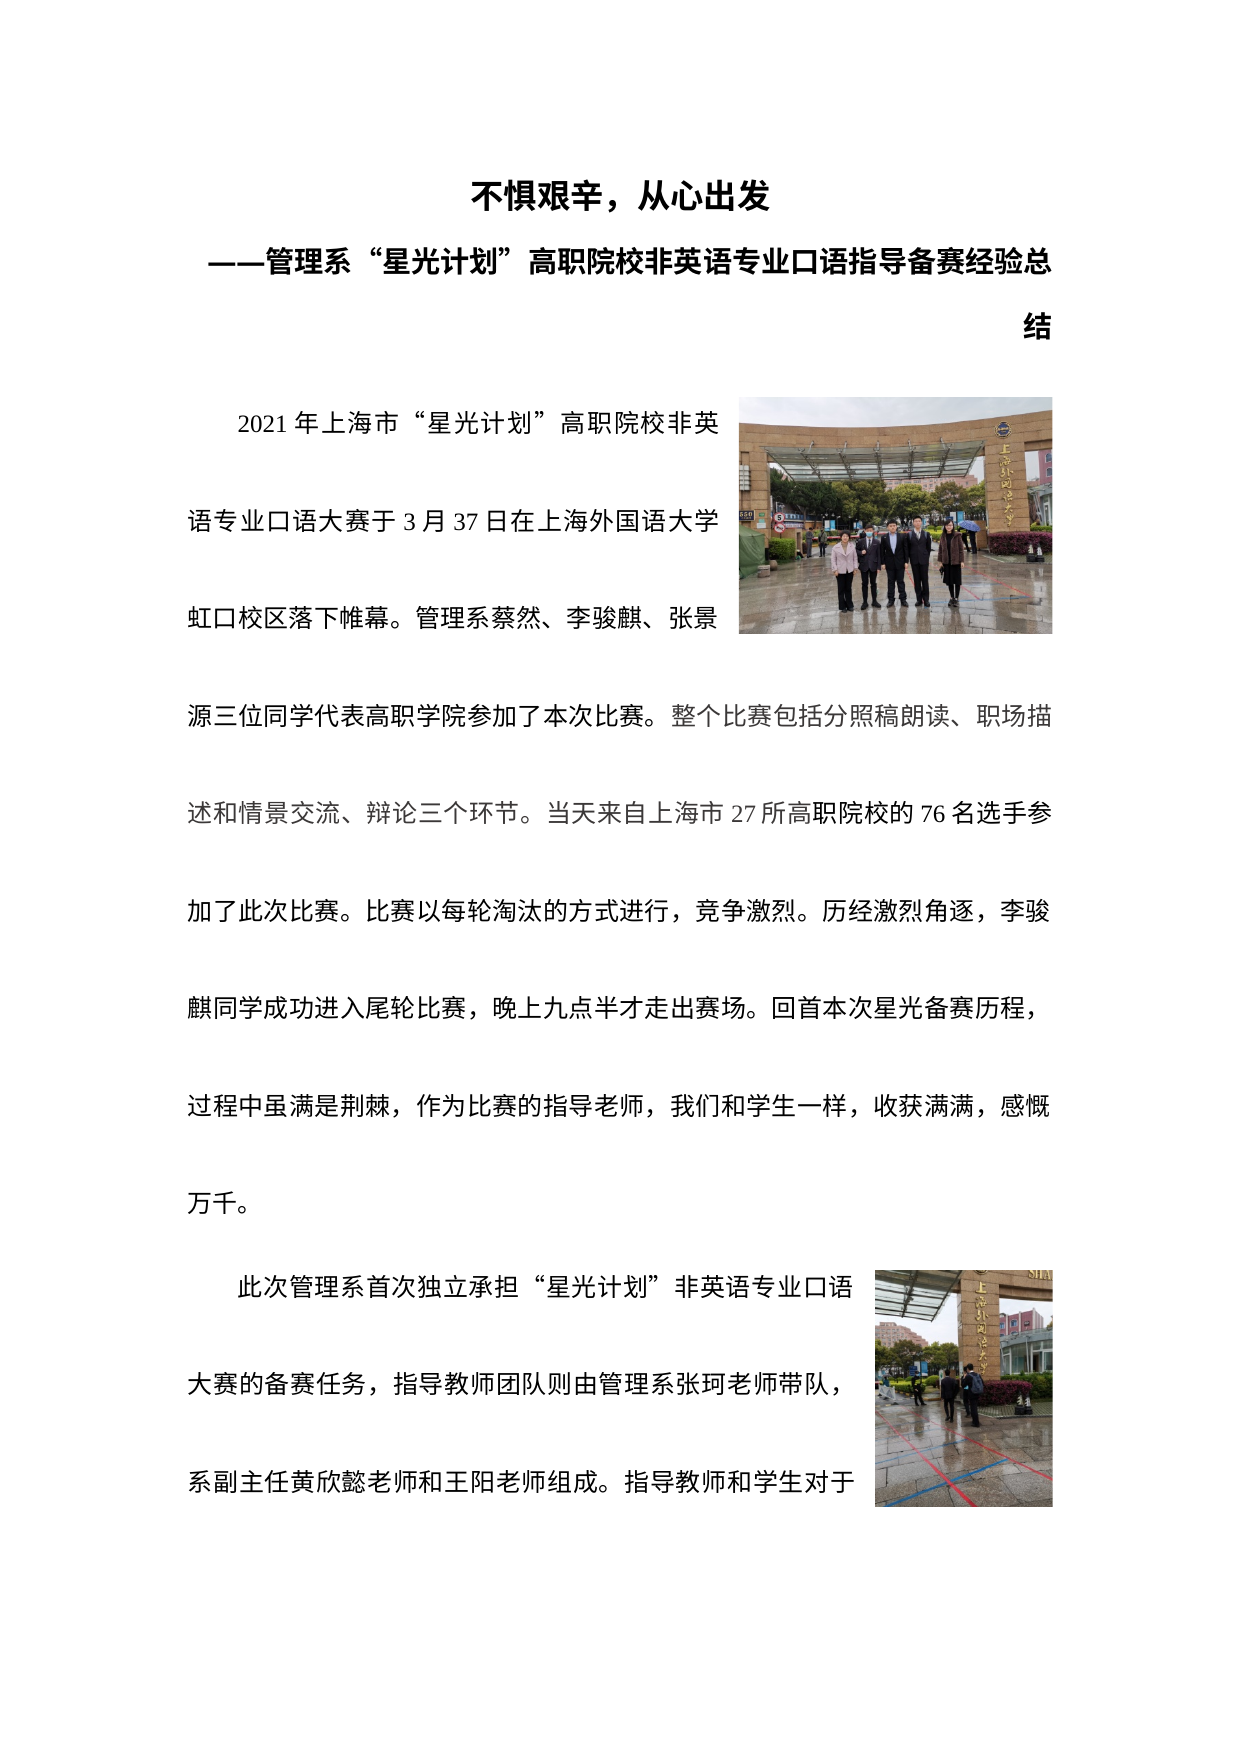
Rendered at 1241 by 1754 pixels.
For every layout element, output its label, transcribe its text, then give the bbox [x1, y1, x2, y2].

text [187, 1253, 1053, 1513]
text 2021年上海市“星光计划”高职院校非英语专业口语大赛于3月37日在上海外国语大学虹口校区落下帷幕。管理系蔡然、李骏麒、张景源三位同学代表高职学院参加了本次比赛。整个比赛包括分照稿朗读、职场描述和情景交流、辩论三个环节。当天来自上海市27所高职院校的76名选手参加了此次比赛。比赛以每轮淘汰的方式进行，竞争激烈。历经激烈角逐，李骏麒同学成功进入尾轮比赛，晚上九点半才走出赛场。回首本次星光备赛历程，过程中虽满是荆棘，作为比赛的指导老师，我们和学生一样，收获满满，感慨万千。 [187, 389, 1053, 1234]
text 不惧艰辛，从心出发 [187, 162, 1053, 227]
picture [738, 397, 1053, 634]
picture [875, 1270, 1053, 1507]
text ——管理系“星光计划”高职院校非英语专业口语指导备赛经验总结 [187, 227, 1053, 357]
